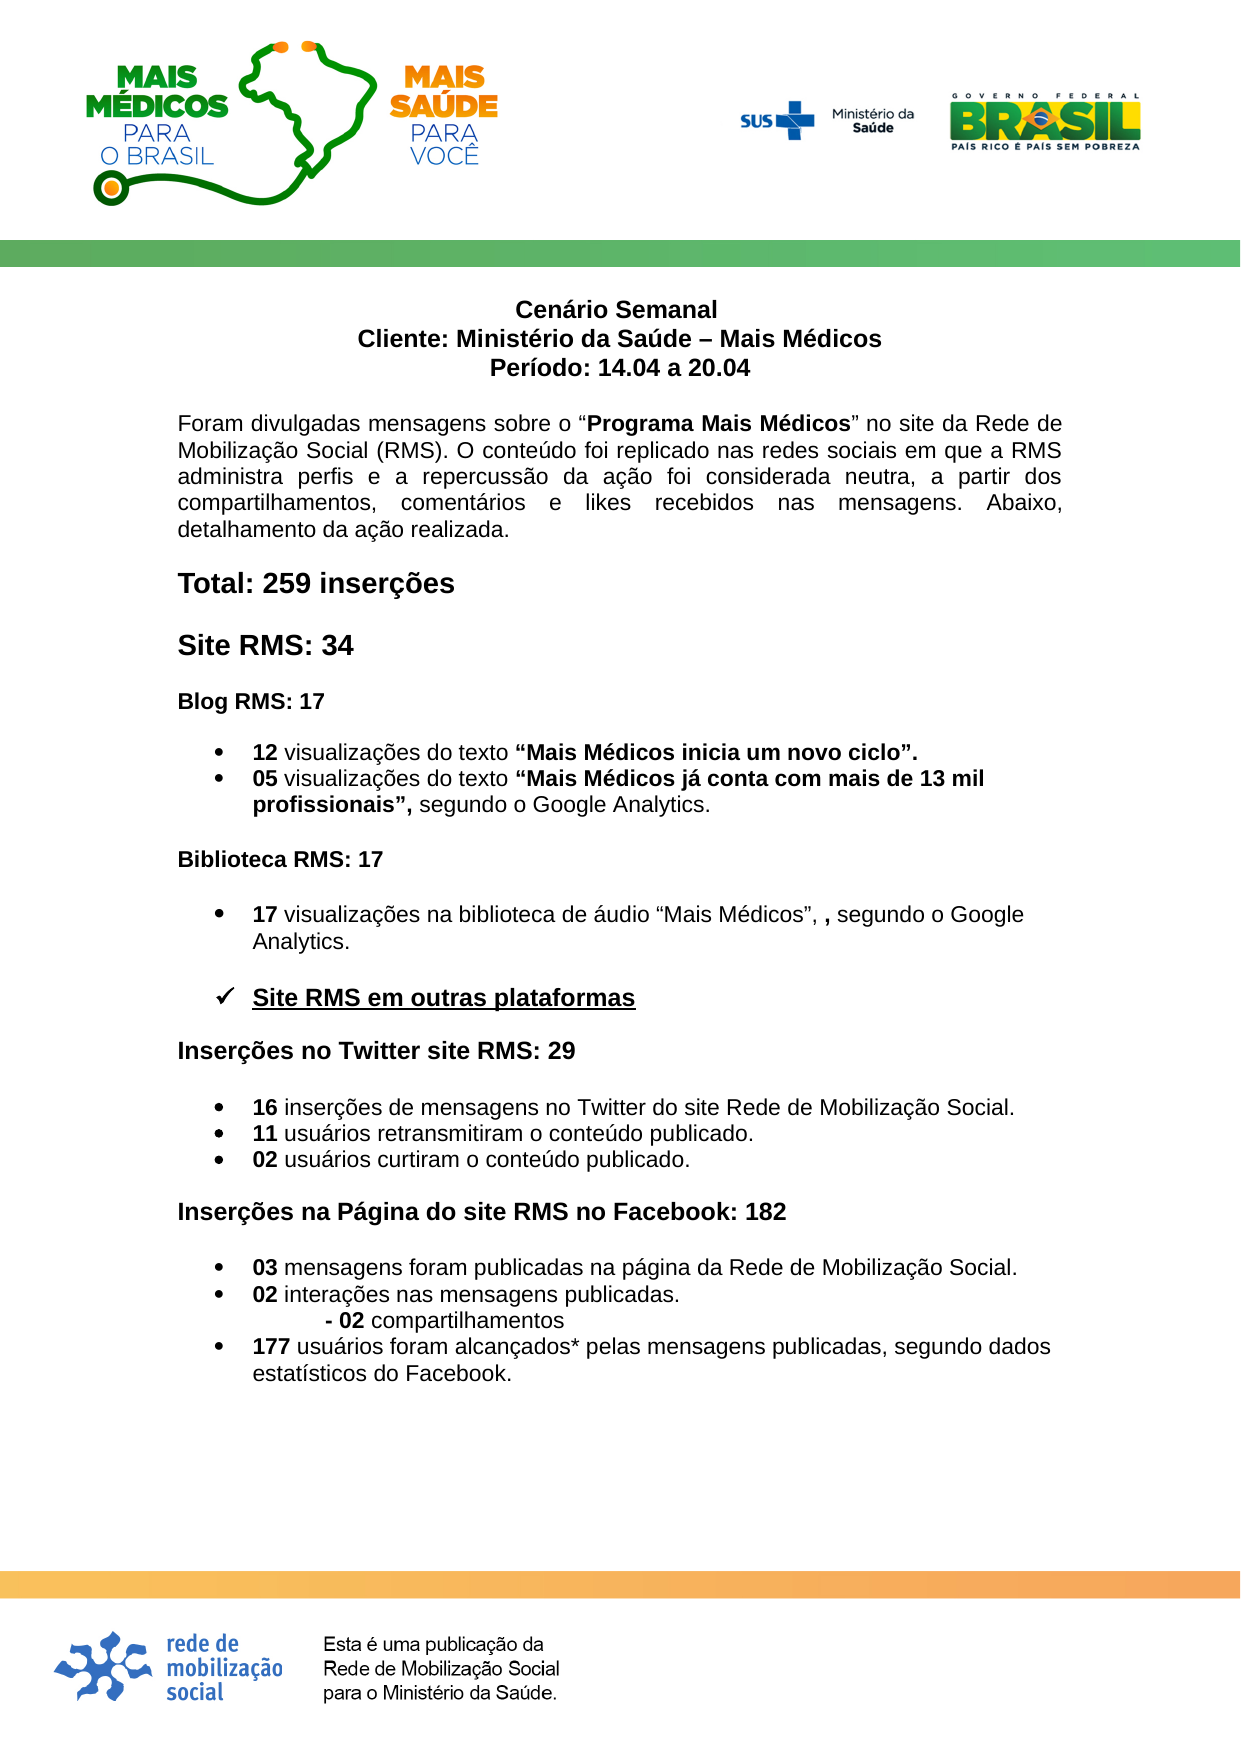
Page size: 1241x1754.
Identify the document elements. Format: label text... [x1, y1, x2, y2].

picture [0, 0, 1241, 267]
list 03 mensagens foram publicadas na página da Rede de Mobilização Social. [215, 1254, 1063, 1281]
list Site RMS em outras plataformas [215, 983, 1063, 1012]
list 11 usuários retransmitiram o conteúdo publicado. [215, 1120, 1063, 1146]
text Site RMS: 34 [177, 628, 1063, 662]
text Total: 259 inserções [177, 566, 1063, 599]
text Inserções na Página do site RMS no Facebook: 182 [177, 1197, 1063, 1254]
list 177 usuários foram alcançados* pelas mensagens publicadas, segundo dados estatísticos do Facebook. [215, 1333, 1063, 1386]
text - 02 compartilhamentos [325, 1307, 1063, 1333]
list 02 interações nas mensagens publicadas. [215, 1281, 1063, 1307]
text Cenário Semanal Cliente: Ministério da Saúde – Mais Médicos Período: 14.04 a 20.04 [177, 295, 1063, 381]
list 12 visualizações do texto “Mais Médicos inicia um novo ciclo”. [215, 738, 1063, 765]
list 16 inserções de mensagens no Twitter do site Rede de Mobilização Social. [215, 1094, 1063, 1120]
list 05 visualizações do texto “Mais Médicos já conta com mais de 13 mil profissionais”, segundo o Google Analytics. [215, 765, 1063, 817]
text Biblioteca RMS: 17 [177, 846, 1063, 901]
picture [0, 1571, 1241, 1754]
text Foram divulgadas mensagens sobre o “Programa Mais Médicos” no site da Rede de Mobilização Social (RMS). O conteúdo foi replicado nas redes sociais em que a RMS administra perfis e a repercussão da ação foi considerada neutra, a partir dos compartilhamentos, comentários e likes recebidos nas mensagens. Abaixo, detalhamento da ação realizada. [177, 410, 1063, 542]
text Blog RMS: 17 [177, 688, 1063, 714]
text Inserções no Twitter site RMS: 29 [177, 1036, 1063, 1094]
list 02 usuários curtiram o conteúdo publicado. [215, 1146, 1063, 1173]
list 17 visualizações na biblioteca de áudio “Mais Médicos”, , segundo o Google Analytics. [215, 901, 1063, 954]
